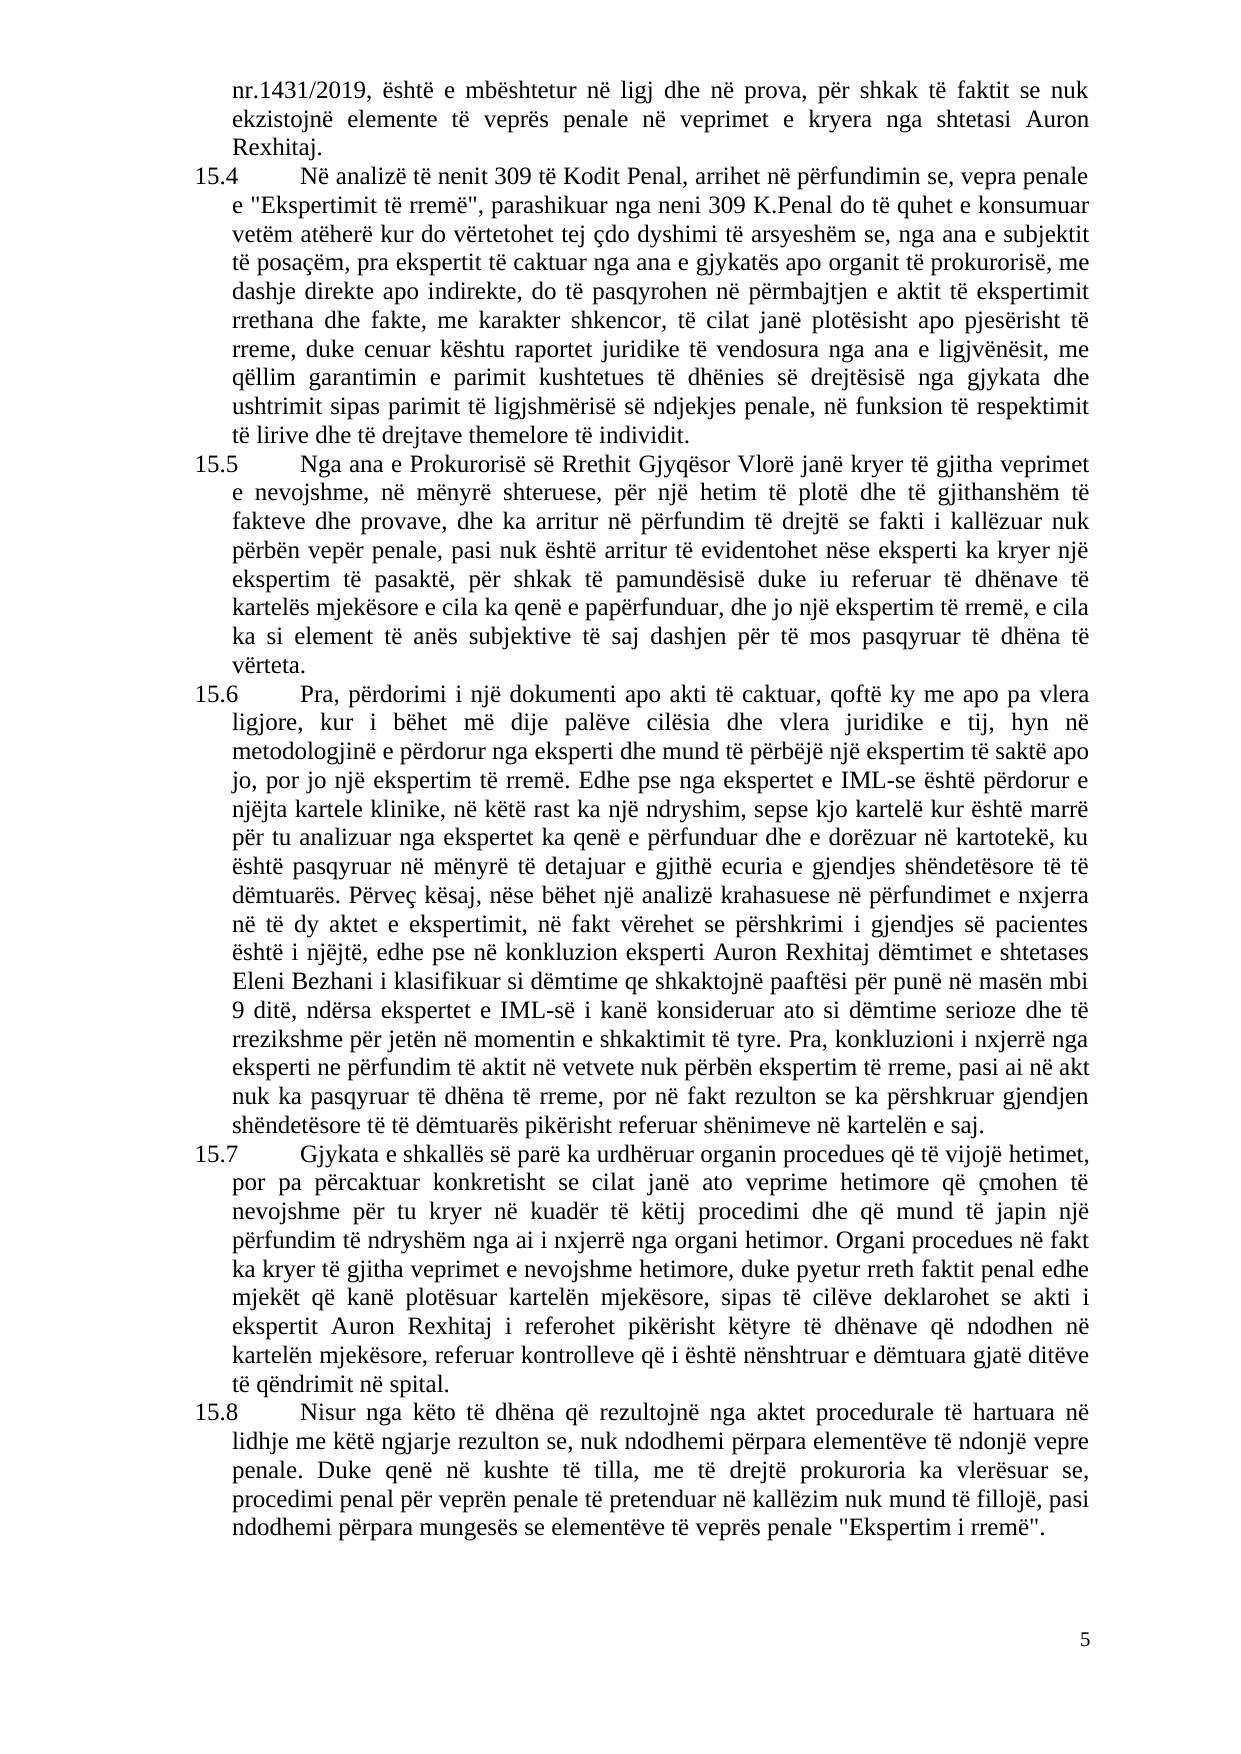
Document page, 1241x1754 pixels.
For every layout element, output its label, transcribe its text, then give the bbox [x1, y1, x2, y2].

list Nisur nga këto të dhëna që rezultojnë nga aktet procedurale të hartuara në lidhje me këtë ngjarje rezulton se, nuk ndodhemi përpara elementëve të ndonjë vepre penale. Duke qenë në kushte të tilla, me të drejtë prokuroria ka vlerësuar se, procedimi penal për veprën penale të pretenduar në kallëzim nuk mund të fillojë, pasi ndodhemi përpara mungesës se elementëve të veprës penale "Ekspertim i rremë". [194, 1397, 1090, 1541]
list Nga ana e Prokurorisë së Rrethit Gjyqësor Vlorë janë kryer të gjitha veprimet e nevojshme, në mënyrë shteruese, për një hetim të plotë dhe të gjithanshëm të fakteve dhe provave, dhe ka arritur në përfundim të drejtë se fakti i kallëzuar nuk përbën vepër penale, pasi nuk është arritur të evidentohet nëse eksperti ka kryer një ekspertim të pasaktë, për shkak të pamundësisë duke iu referuar të dhënave të kartelës mjekësore e cila ka qenë e papërfunduar, dhe jo një ekspertim të rremë, e cila ka si element të anës subjektive të saj dashjen për të mos pasqyruar të dhëna të vërteta. [194, 449, 1090, 679]
list Në analizë të nenit 309 të Kodit Penal, arrihet në përfundimin se, vepra penale e "Ekspertimit të rremë", parashikuar nga neni 309 K.Penal do të quhet e konsumuar vetëm atëherë kur do vërtetohet tej çdo dyshimi të arsyeshëm se, nga ana e subjektit të posaçëm, pra ekspertit të caktuar nga ana e gjykatës apo organit të prokurorisë, me dashje direkte apo indirekte, do të pasqyrohen në përmbajtjen e aktit të ekspertimit rrethana dhe fakte, me karakter shkencor, të cilat janë plotësisht apo pjesërisht të rreme, duke cenuar kështu raportet juridike të vendosura nga ana e ligjvënësit, me qëllim garantimin e parimit kushtetues të dhënies së drejtësisë nga gjykata dhe ushtrimit sipas parimit të ligjshmërisë së ndjekjes penale, në funksion të respektimit të lirive dhe të drejtave themelore të individit. [194, 161, 1090, 449]
list Gjykata e shkallës së parë ka urdhëruar organin procedues që të vijojë hetimet, por pa përcaktuar konkretisht se cilat janë ato veprime hetimore që çmohen të nevojshme për tu kryer në kuadër të këtij procedimi dhe që mund të japin një përfundim të ndryshëm nga ai i nxjerrë nga organi hetimor. Organi procedues në fakt ka kryer të gjitha veprimet e nevojshme hetimore, duke pyetur rreth faktit penal edhe mjekët që kanë plotësuar kartelën mjekësore, sipas të cilëve deklarohet se akti i ekspertit Auron Rexhitaj i referohet pikërisht këtyre të dhënave që ndodhen në kartelën mjekësore, referuar kontrolleve që i është nënshtruar e dëmtuara gjatë ditëve të qëndrimit në spital. [194, 1139, 1090, 1397]
list Pra, përdorimi i një dokumenti apo akti të caktuar, qoftë ky me apo pa vlera ligjore, kur i bëhet më dije palëve cilësia dhe vlera juridike e tij, hyn në metodologjinë e përdorur nga eksperti dhe mund të përbëjë një ekspertim të saktë apo jo, por jo një ekspertim të rremë. Edhe pse nga ekspertet e IML-se është përdorur e njëjta kartele klinike, në këtë rast ka një ndryshim, sepse kjo kartelë kur është marrë për tu analizuar nga ekspertet ka qenë e përfunduar dhe e dorëzuar në kartotekë, ku është pasqyruar në mënyrë të detajuar e gjithë ecuria e gjendjes shëndetësore të të dëmtuarës. Përveç kësaj, nëse bëhet një analizë krahasuese në përfundimet e nxjerra në të dy aktet e ekspertimit, në fakt vërehet se përshkrimi i gjendjes së pacientes është i njëjtë, edhe pse në konkluzion eksperti Auron Rexhitaj dëmtimet e shtetases Eleni Bezhani i klasifikuar si dëmtime qe shkaktojnë paaftësi për punë në masën mbi 9 ditë, ndërsa ekspertet e IML-së i kanë konsideruar ato si dëmtime serioze dhe të rrezikshme për jetën në momentin e shkaktimit të tyre. Pra, konkluzioni i nxjerrë nga eksperti ne përfundim të aktit në vetvete nuk përbën ekspertim të rreme, pasi ai në akt nuk ka pasqyruar të dhëna të rreme, por në fakt rezulton se ka përshkruar gjendjen shëndetësore të të dëmtuarës pikërisht referuar shënimeve në kartelën e saj. [194, 679, 1090, 1139]
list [194, 75, 1090, 161]
